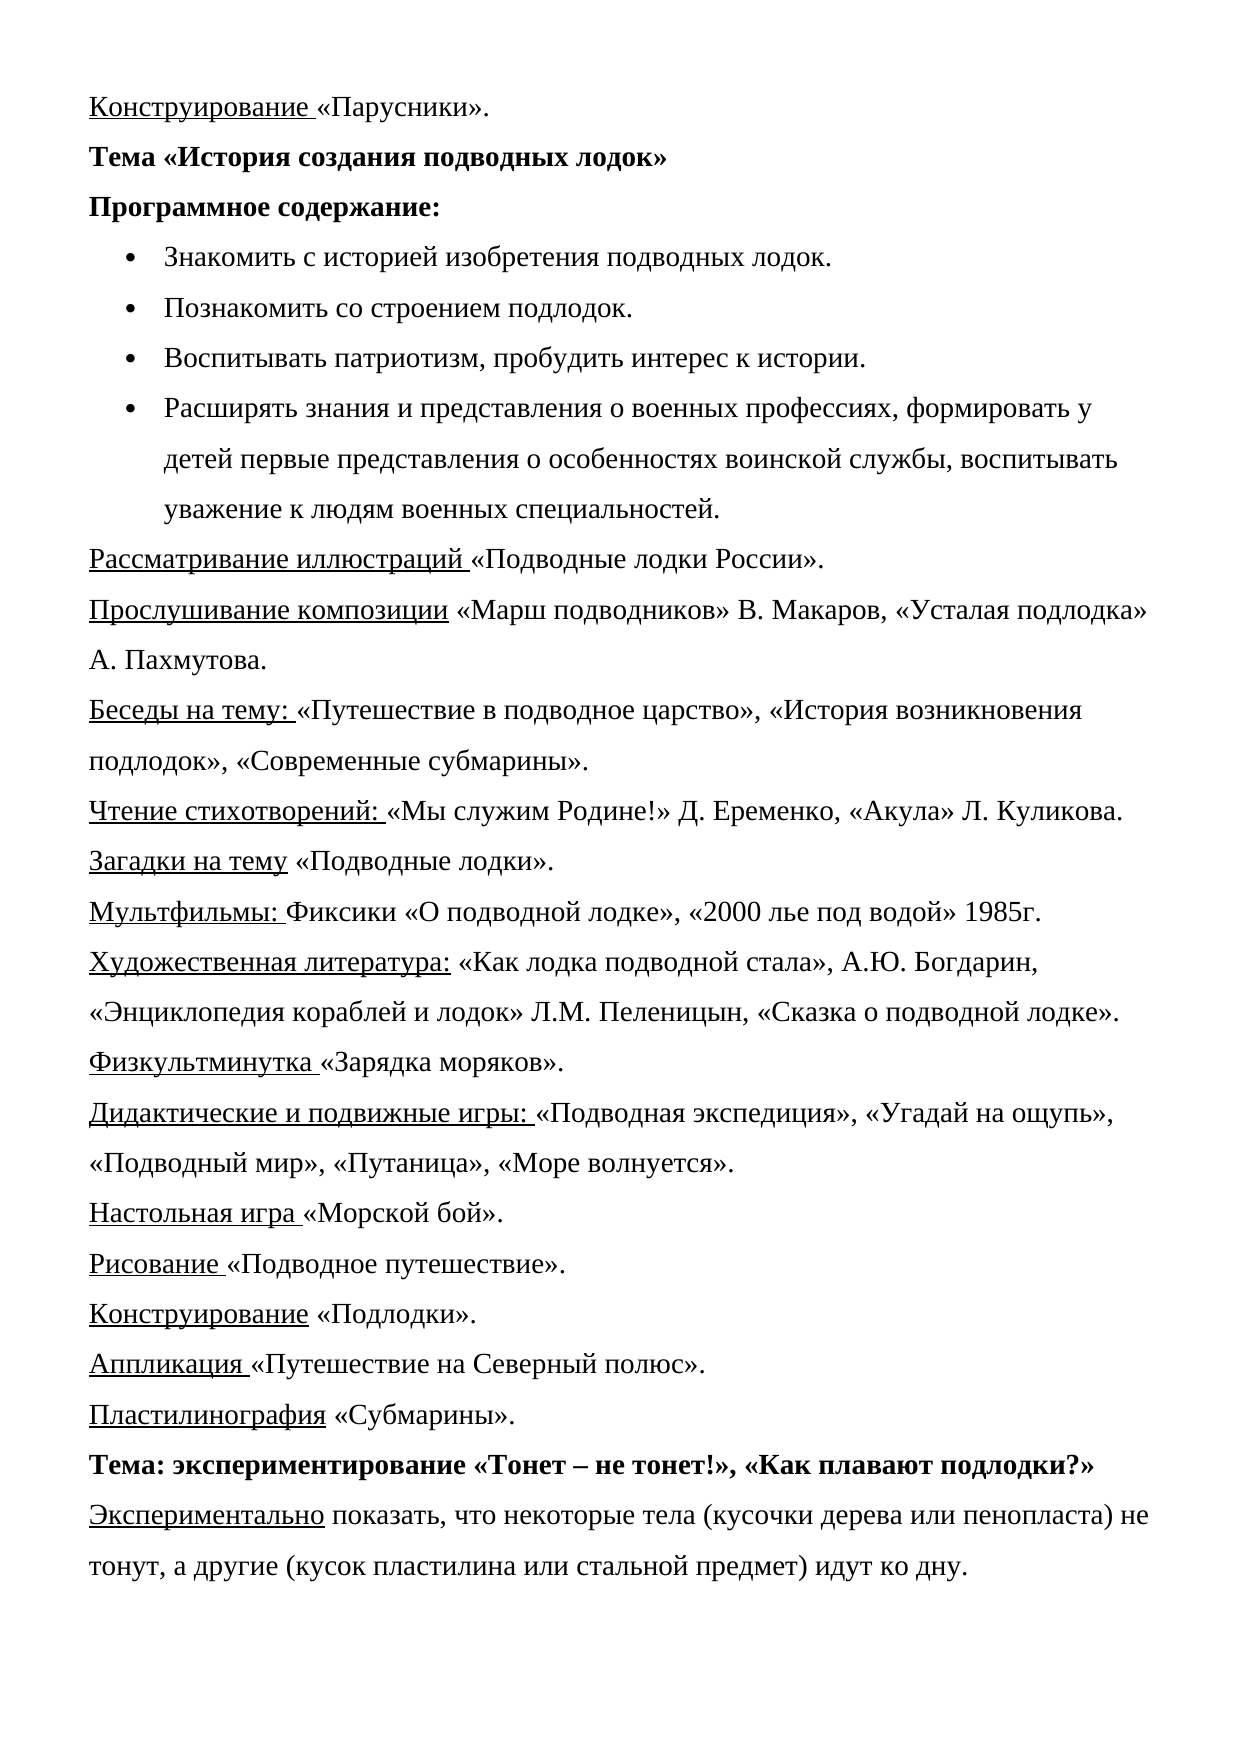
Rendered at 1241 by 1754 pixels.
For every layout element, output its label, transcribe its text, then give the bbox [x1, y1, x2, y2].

text Настольная игра «Морской бой». [89, 1196, 1152, 1229]
text Тема «История создания подводных лодок» [89, 139, 1152, 172]
text «Подводный мир», «Путаница», «Море волнуется». [89, 1145, 1152, 1179]
text Аппликация «Путешествие на Северный полюс». [89, 1346, 1152, 1380]
text Конструирование «Парусники». [89, 89, 1152, 122]
text Физкультминутка «Зарядка моряков». [89, 1044, 1152, 1078]
text Рисование «Подводное путешествие». [89, 1246, 1152, 1279]
text Чтение стихотворений: «Мы служим Родине!» Д. Еременко, «Акула» Л. Куликова. [89, 793, 1152, 827]
text Загадки на тему «Подводные лодки». [89, 843, 1152, 877]
text Рассматривание иллюстраций «Подводные лодки России». [89, 541, 1152, 575]
text Дидактические и подвижные игры: «Подводная экспедиция», «Угадай на ощупь», [89, 1095, 1152, 1128]
list Расширять знания и представления о военных профессиях, формировать у детей первые представления о особенностях воинской службы, воспитывать уважение к людям военных специальностей. [126, 391, 1152, 525]
list Знакомить с историей изобретения подводных лодок. [126, 239, 1152, 273]
text Мультфильмы: Фиксики «О подводной лодке», «2000 лье под водой» 1985г. [89, 894, 1152, 927]
text Экспериментально показать, что некоторые тела (кусочки дерева или пенопласта) не тонут, а другие (кусок пластилина или стальной предмет) идут ко дну. [89, 1497, 1152, 1581]
text Тема: экспериментирование «Тонет – не тонет!», «Как плавают подлодки?» [89, 1447, 1152, 1481]
text Пластилинография «Субмарины». [89, 1397, 1152, 1430]
text Художественная литература: «Как лодка подводной стала», А.Ю. Богдарин, «Энциклопедия кораблей и лодок» Л.М. Пеленицын, «Сказка о подводной лодке». [89, 944, 1152, 1028]
text Беседы на тему: «Путешествие в подводное царство», «История возникновения подлодок», «Современные субмарины». [89, 692, 1152, 776]
text Прослушивание композиции «Марш подводников» В. Макаров, «Усталая подлодка» А. Пахмутова. [89, 592, 1152, 676]
list Воспитывать патриотизм, пробудить интерес к истории. [126, 340, 1152, 374]
list Познакомить со строением подлодок. [126, 290, 1152, 323]
text Программное содержание: [89, 189, 1152, 223]
text Конструирование «Подлодки». [89, 1296, 1152, 1330]
